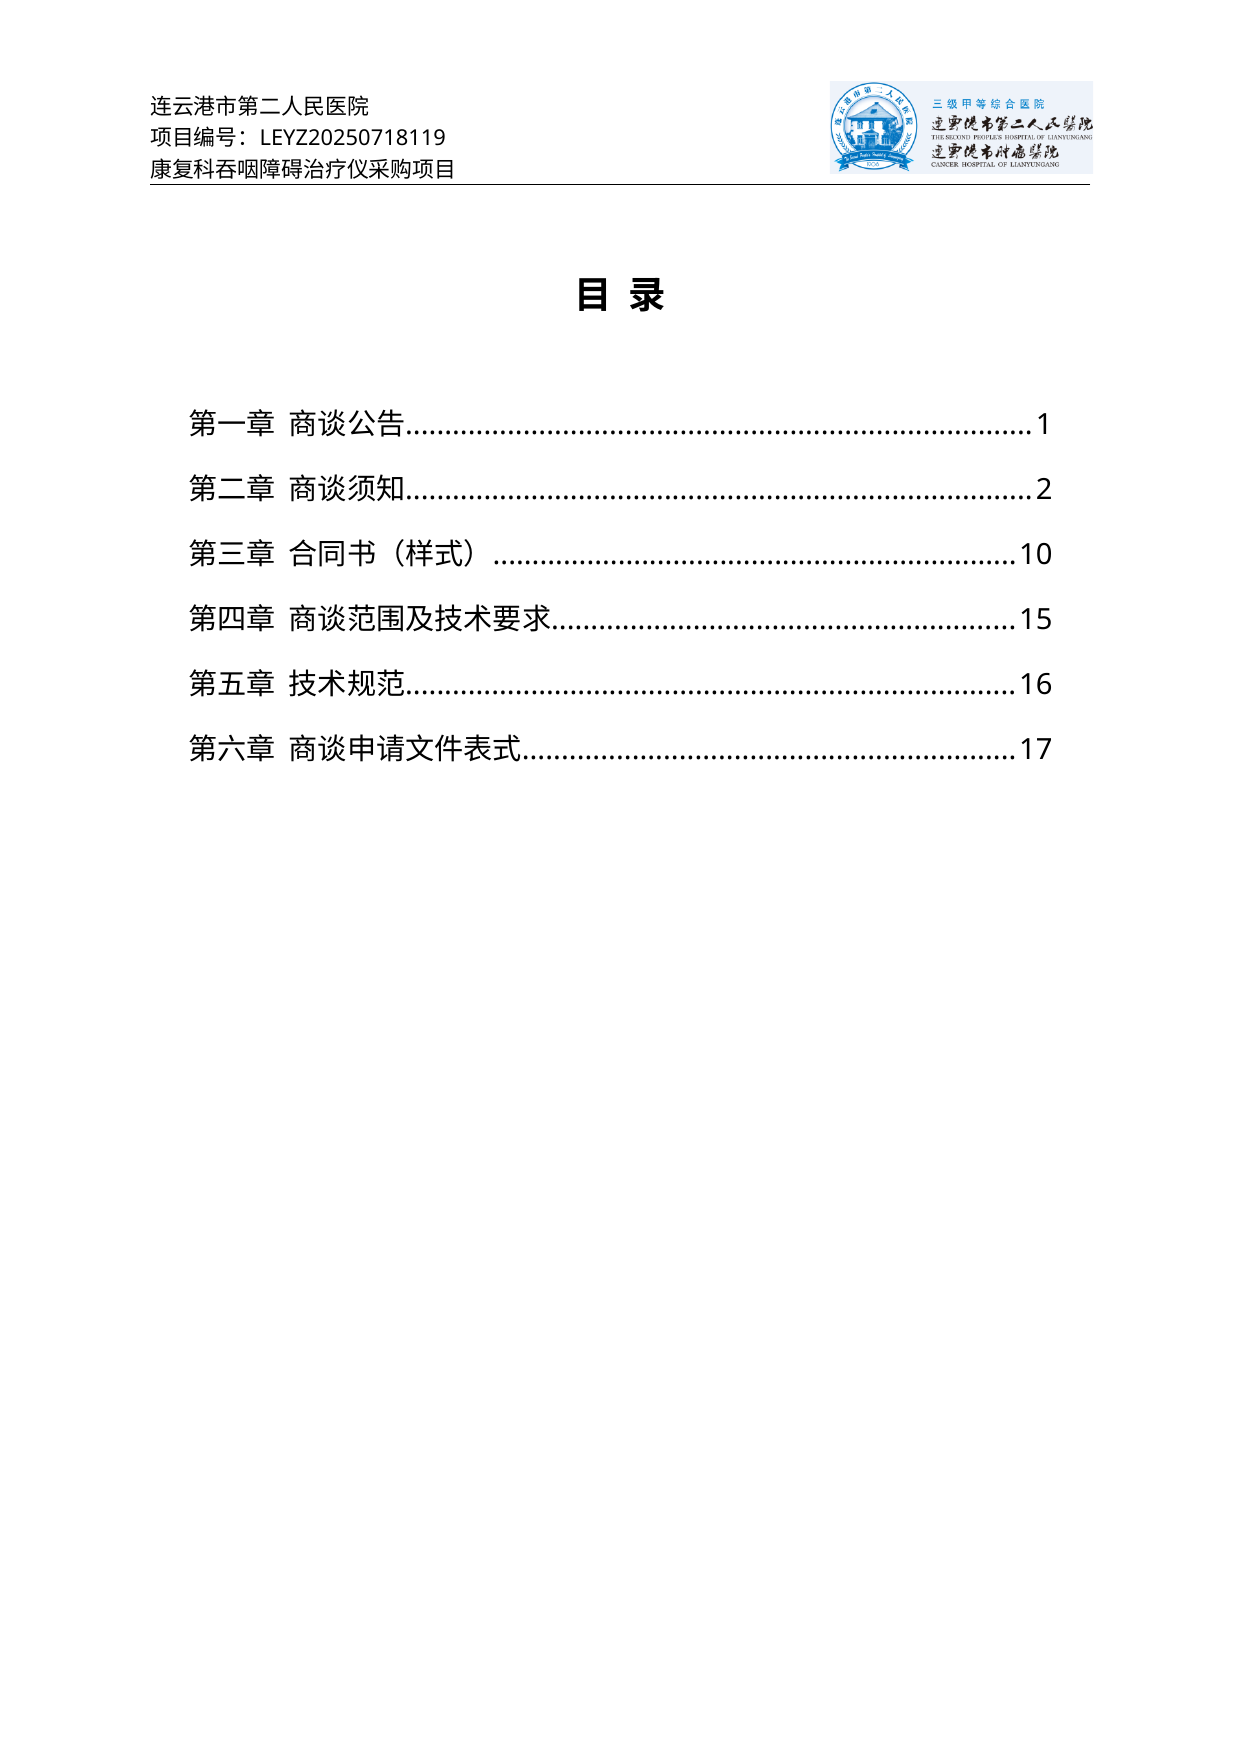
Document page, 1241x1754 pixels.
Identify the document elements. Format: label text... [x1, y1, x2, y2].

picture [829, 81, 1094, 174]
text 第六章 商谈申请文件表式 17 [150, 714, 1090, 779]
text 第四章 商谈范围及技术要求 15 [150, 584, 1090, 649]
text 第三章 合同书（样式） 10 [150, 519, 1090, 584]
text 第五章 技术规范 16 [150, 649, 1090, 714]
text 第一章 商谈公告 1 [150, 389, 1090, 454]
text 第二章 商谈须知 2 [150, 454, 1090, 519]
text 目 录 [150, 259, 1090, 324]
